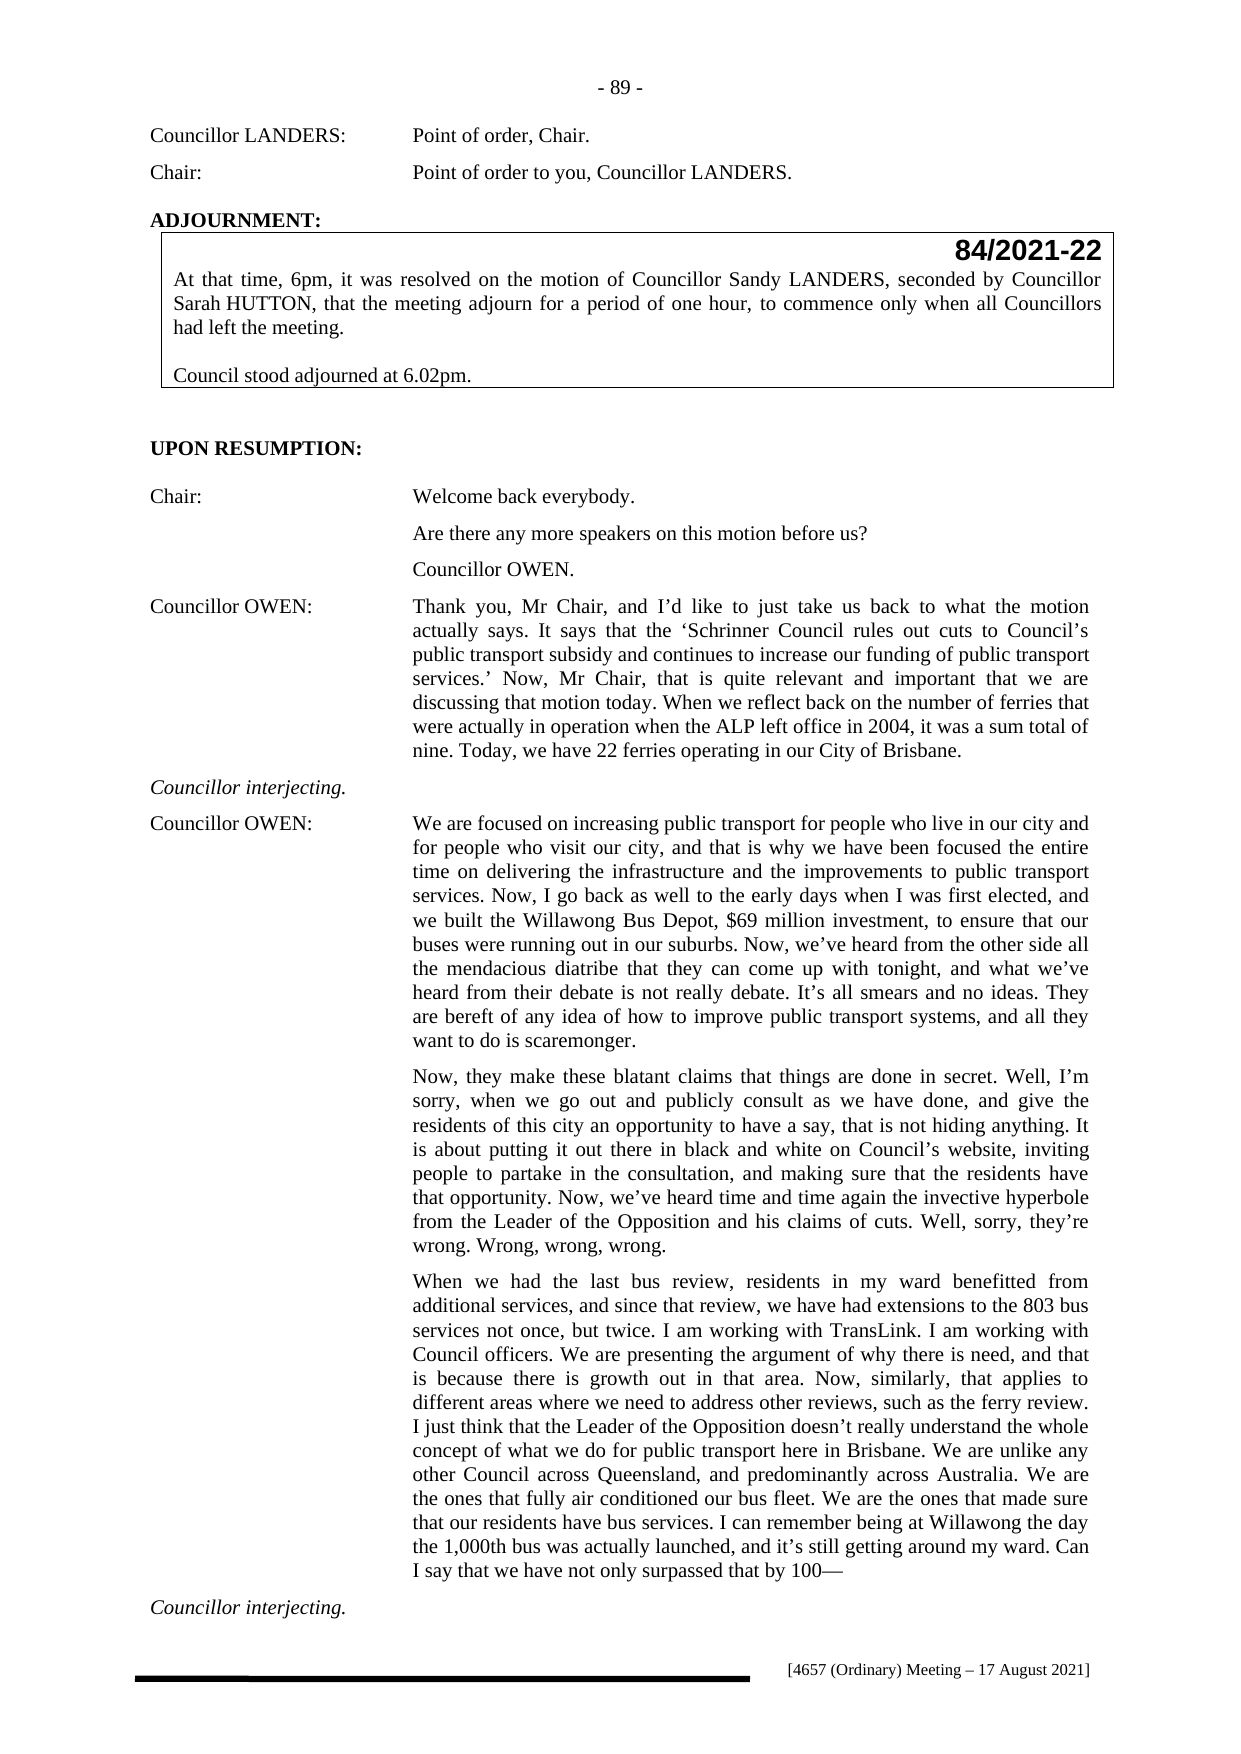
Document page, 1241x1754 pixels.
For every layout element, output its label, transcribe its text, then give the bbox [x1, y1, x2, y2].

table_header 84/2021-22 At that time, 6pm, it was resolved on the motion of Councillor Sandy LANDERS, seconded by Councillor Sarah HUTTON, that the meeting adjourn for a period of one hour, to commence only when all Councillors had left the meeting. Council stood adjourned at 6.02pm. [162, 233, 1113, 387]
text UPON RESUMPTION: [150, 436, 1090, 460]
text Chair: Point of order to you, Councillor LANDERS. [150, 160, 1090, 184]
text Councillor interjecting. [150, 775, 1090, 799]
text Chair: Welcome back everybody. [150, 484, 1090, 508]
text Councillor OWEN: We are focused on increasing public transport for people who live in our city and for people who visit our city, and that is why we have been focused the entire time on delivering the infrastructure and the improvements to public transport services. Now, I go back as well to the early days when I was first elected, and we built the Willawong Bus Depot, $69 million investment, to ensure that our buses were running out in our suburbs. Now, we’ve heard from the other side all the mendacious diatribe that they can come up with tonight, and what we’ve heard from their debate is not really debate. It’s all smears and no ideas. They are bereft of any idea of how to improve public transport systems, and all they want to do is scaremonger. [150, 811, 1090, 1052]
text Councillor LANDERS: Point of order, Chair. [150, 123, 1090, 147]
text When we had the last bus review, residents in my ward benefitted from additional services, and since that review, we have had extensions to the 803 bus services not once, but twice. I am working with TransLink. I am working with Council officers. We are presenting the argument of why there is need, and that is because there is growth out in that area. Now, similarly, that applies to different areas where we need to address other reviews, such as the ferry review. I just think that the Leader of the Opposition doesn’t really understand the whole concept of what we do for public transport here in Brisbane. We are unlike any other Council across Queensland, and predominantly across Australia. We are the ones that fully air conditioned our bus fleet. We are the ones that made sure that our residents have bus services. I can remember being at Willawong the day the 1,000th bus was actually launched, and it’s still getting around my ward. Can I say that we have not only surpassed that by 100— [412, 1269, 1090, 1582]
text ADJOURNMENT: [150, 208, 1090, 232]
text Are there any more speakers on this motion before us? [412, 521, 1090, 545]
text Councillor interjecting. [150, 1595, 1090, 1619]
text Councillor OWEN. [412, 557, 1090, 581]
text Councillor OWEN: Thank you, Mr Chair, and I’d like to just take us back to what the motion actually says. It says that the ‘Schrinner Council rules out cuts to Council’s public transport subsidy and continues to increase our funding of public transport services.’ Now, Mr Chair, that is quite relevant and important that we are discussing that motion today. When we reflect back on the number of ferries that were actually in operation when the ALP left office in 2004, it was a sum total of nine. Today, we have 22 ferries operating in our City of Brisbane. [150, 594, 1090, 762]
text Now, they make these blatant claims that things are done in secret. Well, I’m sorry, when we go out and publicly consult as we have done, and give the residents of this city an opportunity to have a say, that is not hiding anything. It is about putting it out there in black and white on Council’s website, inviting people to partake in the consultation, and making sure that the residents have that opportunity. Now, we’ve heard time and time again the invective hyperbole from the Leader of the Opposition and his claims of cuts. Well, sorry, they’re wrong. Wrong, wrong, wrong. [412, 1064, 1090, 1257]
